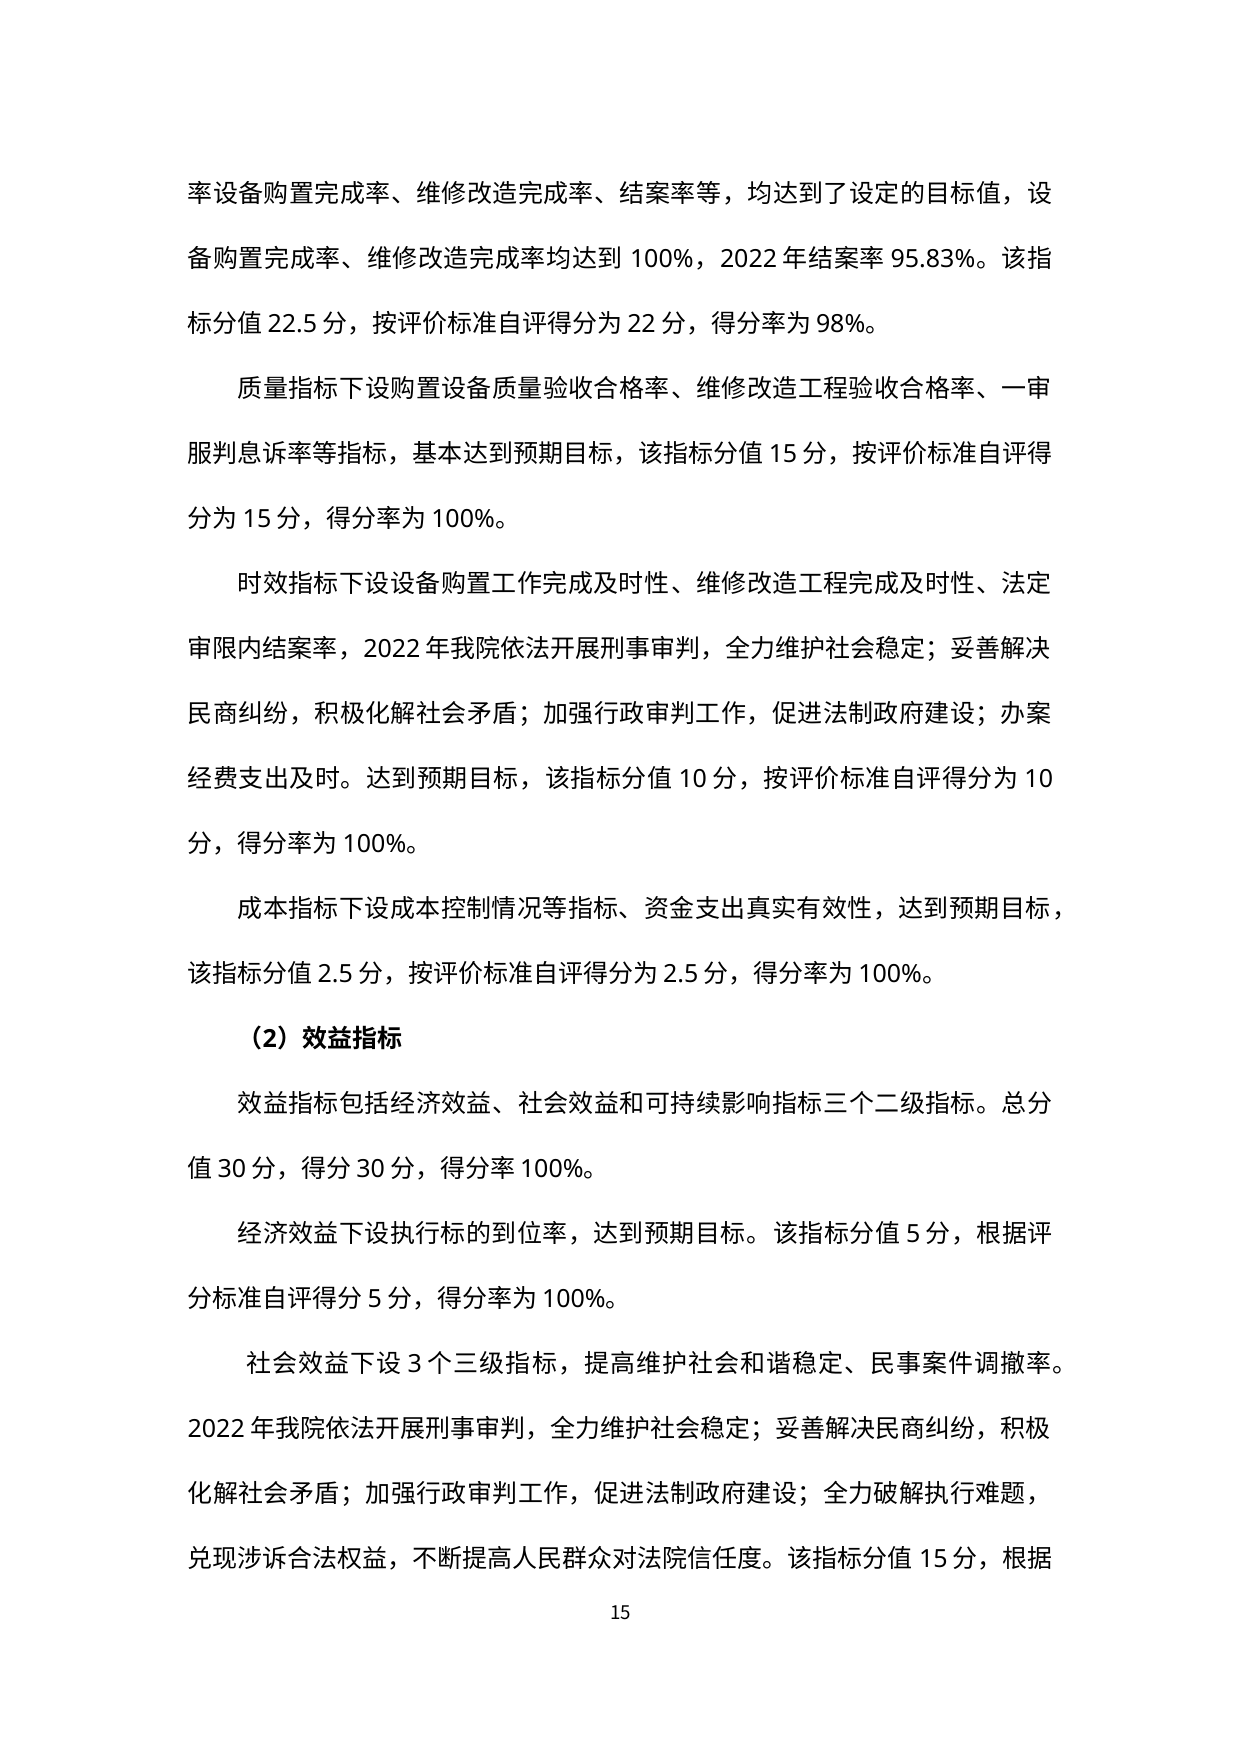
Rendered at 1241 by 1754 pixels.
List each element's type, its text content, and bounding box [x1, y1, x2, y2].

text 效益指标包括经济效益、社会效益和可持续影响指标三个二级指标。总分值30分，得分30分，得分率100%。 [187, 1069, 1053, 1199]
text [187, 159, 1053, 354]
text （2）效益指标 [187, 1004, 1053, 1069]
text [187, 1329, 1053, 1589]
text 成本指标下设成本控制情况等指标、资金支出真实有效性，达到预期目标，该指标分值2.5分，按评价标准自评得分为2.5分，得分率为100%。 [187, 874, 1053, 1004]
text 经济效益下设执行标的到位率，达到预期目标。该指标分值5分，根据评分标准自评得分5分，得分率为100%。 [187, 1199, 1053, 1329]
text 质量指标下设购置设备质量验收合格率、维修改造工程验收合格率、一审服判息诉率等指标，基本达到预期目标，该指标分值15分，按评价标准自评得分为15分，得分率为100%。 [187, 354, 1053, 549]
text 时效指标下设设备购置工作完成及时性、维修改造工程完成及时性、法定审限内结案率，2022年我院依法开展刑事审判，全力维护社会稳定；妥善解决民商纠纷，积极化解社会矛盾；加强行政审判工作，促进法制政府建设；办案经费支出及时。达到预期目标，该指标分值10分，按评价标准自评得分为10分，得分率为100%。 [187, 549, 1053, 874]
